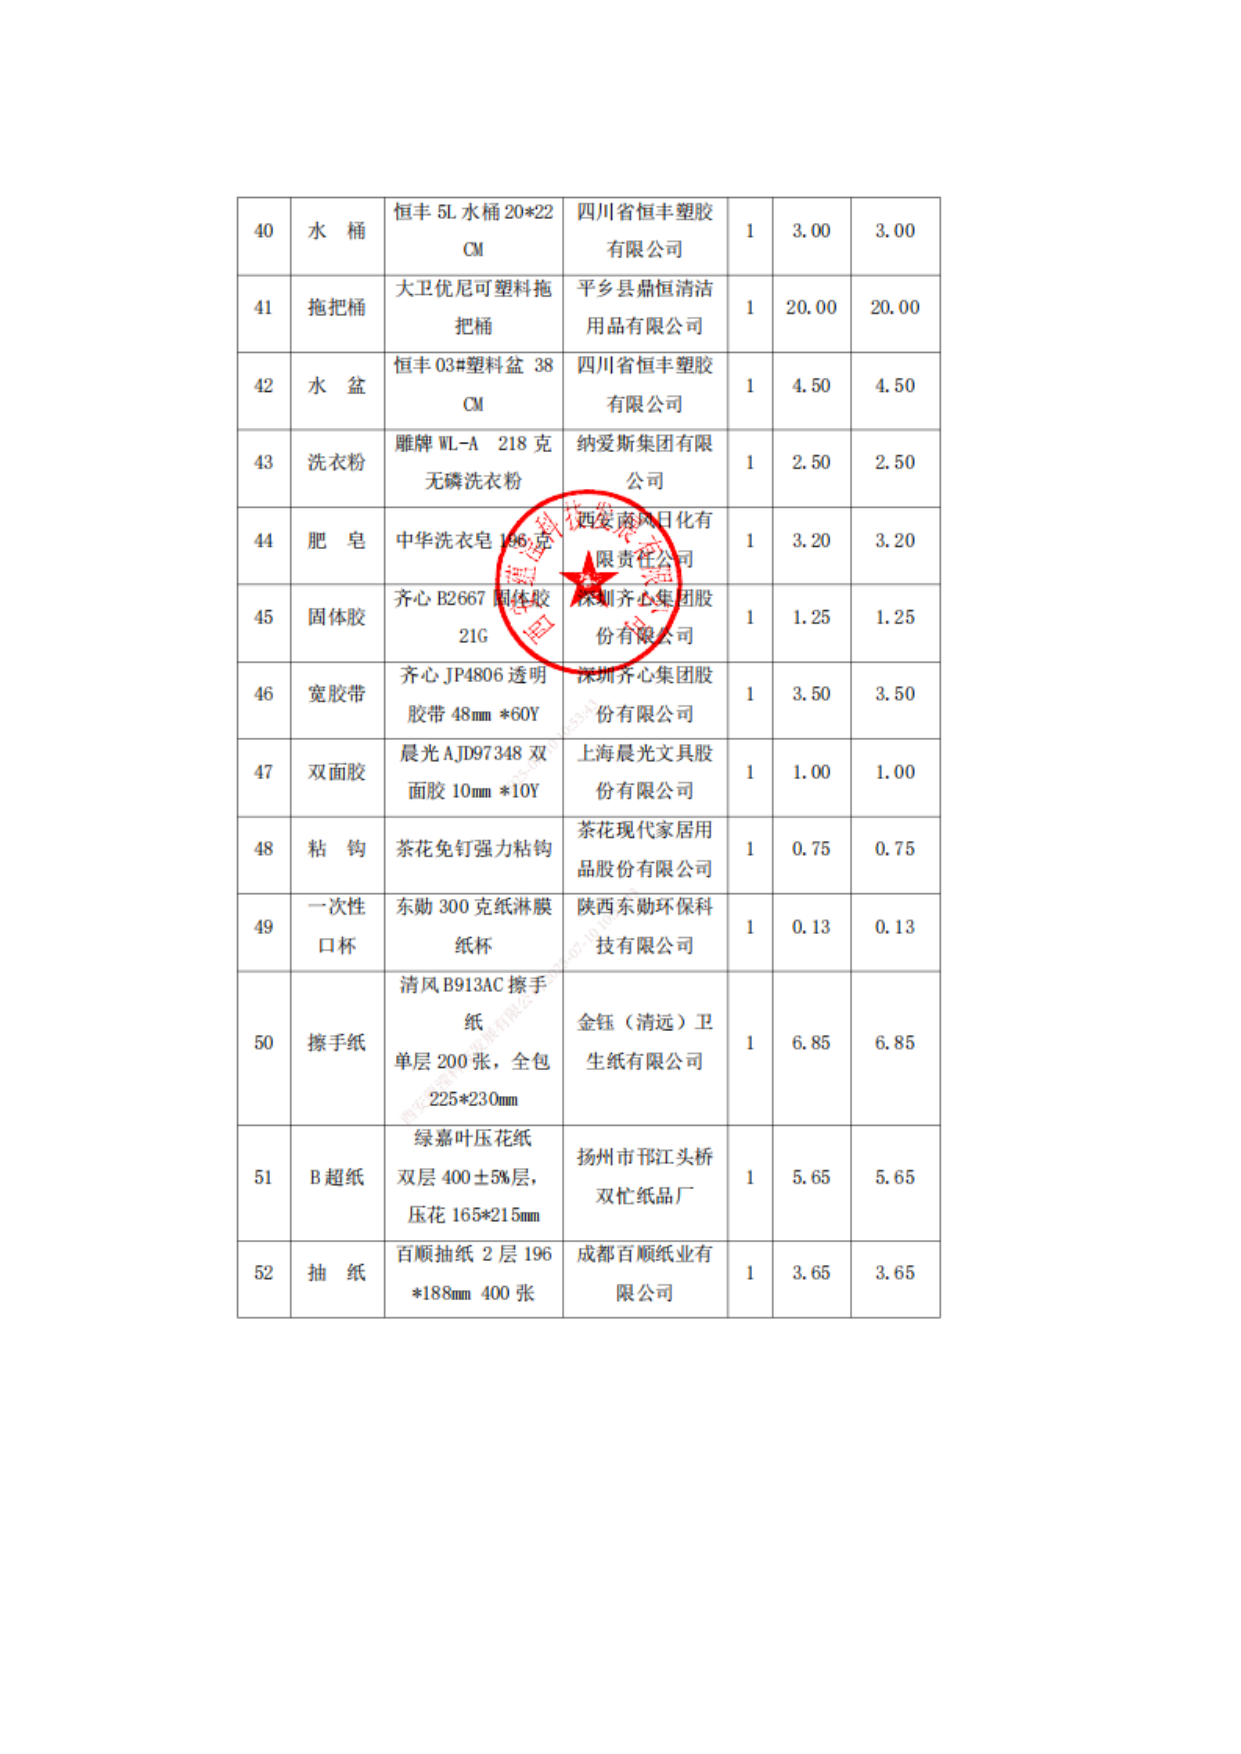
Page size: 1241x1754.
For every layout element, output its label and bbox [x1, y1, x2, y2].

picture [187, 162, 982, 1347]
